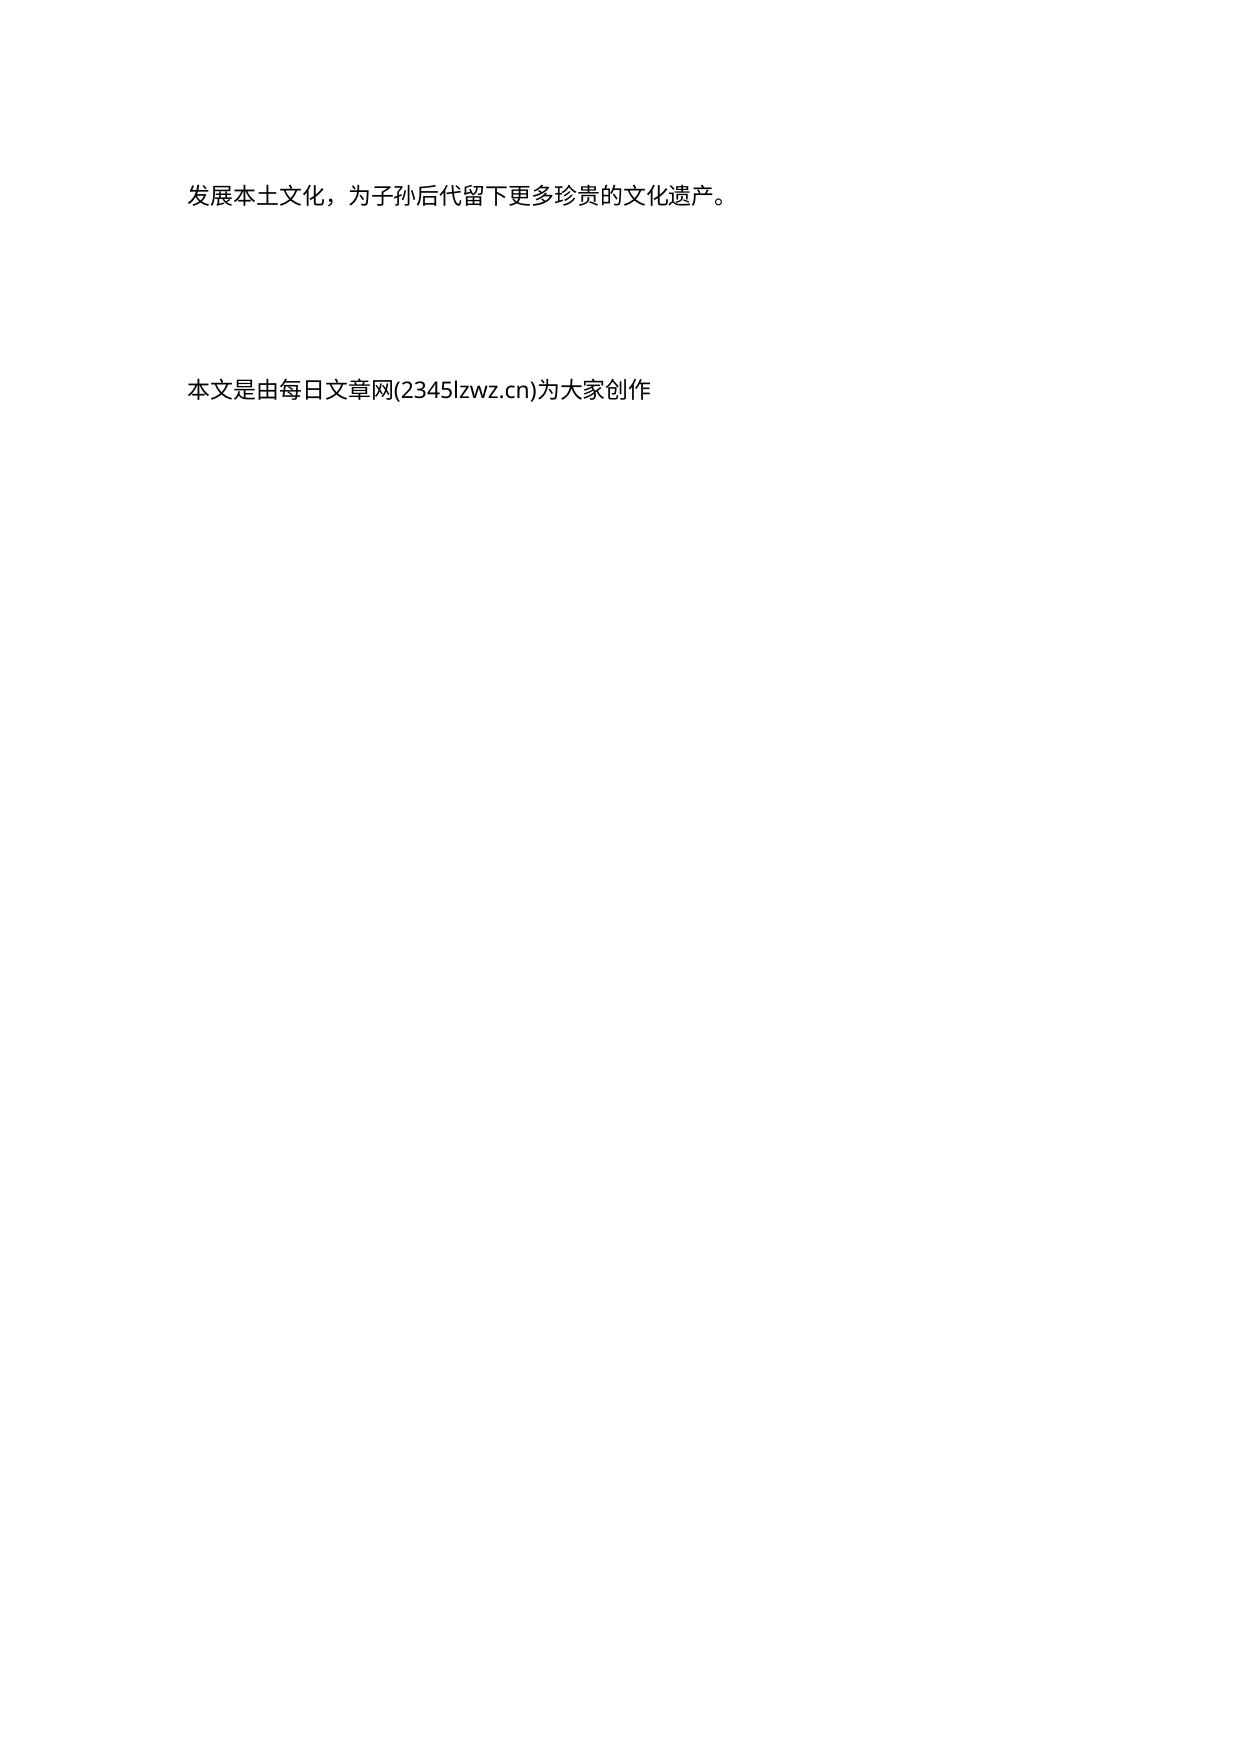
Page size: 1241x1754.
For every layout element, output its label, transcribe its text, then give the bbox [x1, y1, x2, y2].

text 本文是由每日文章网(2345lzwz.cn)为大家创作 [187, 356, 1053, 421]
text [187, 162, 1053, 227]
